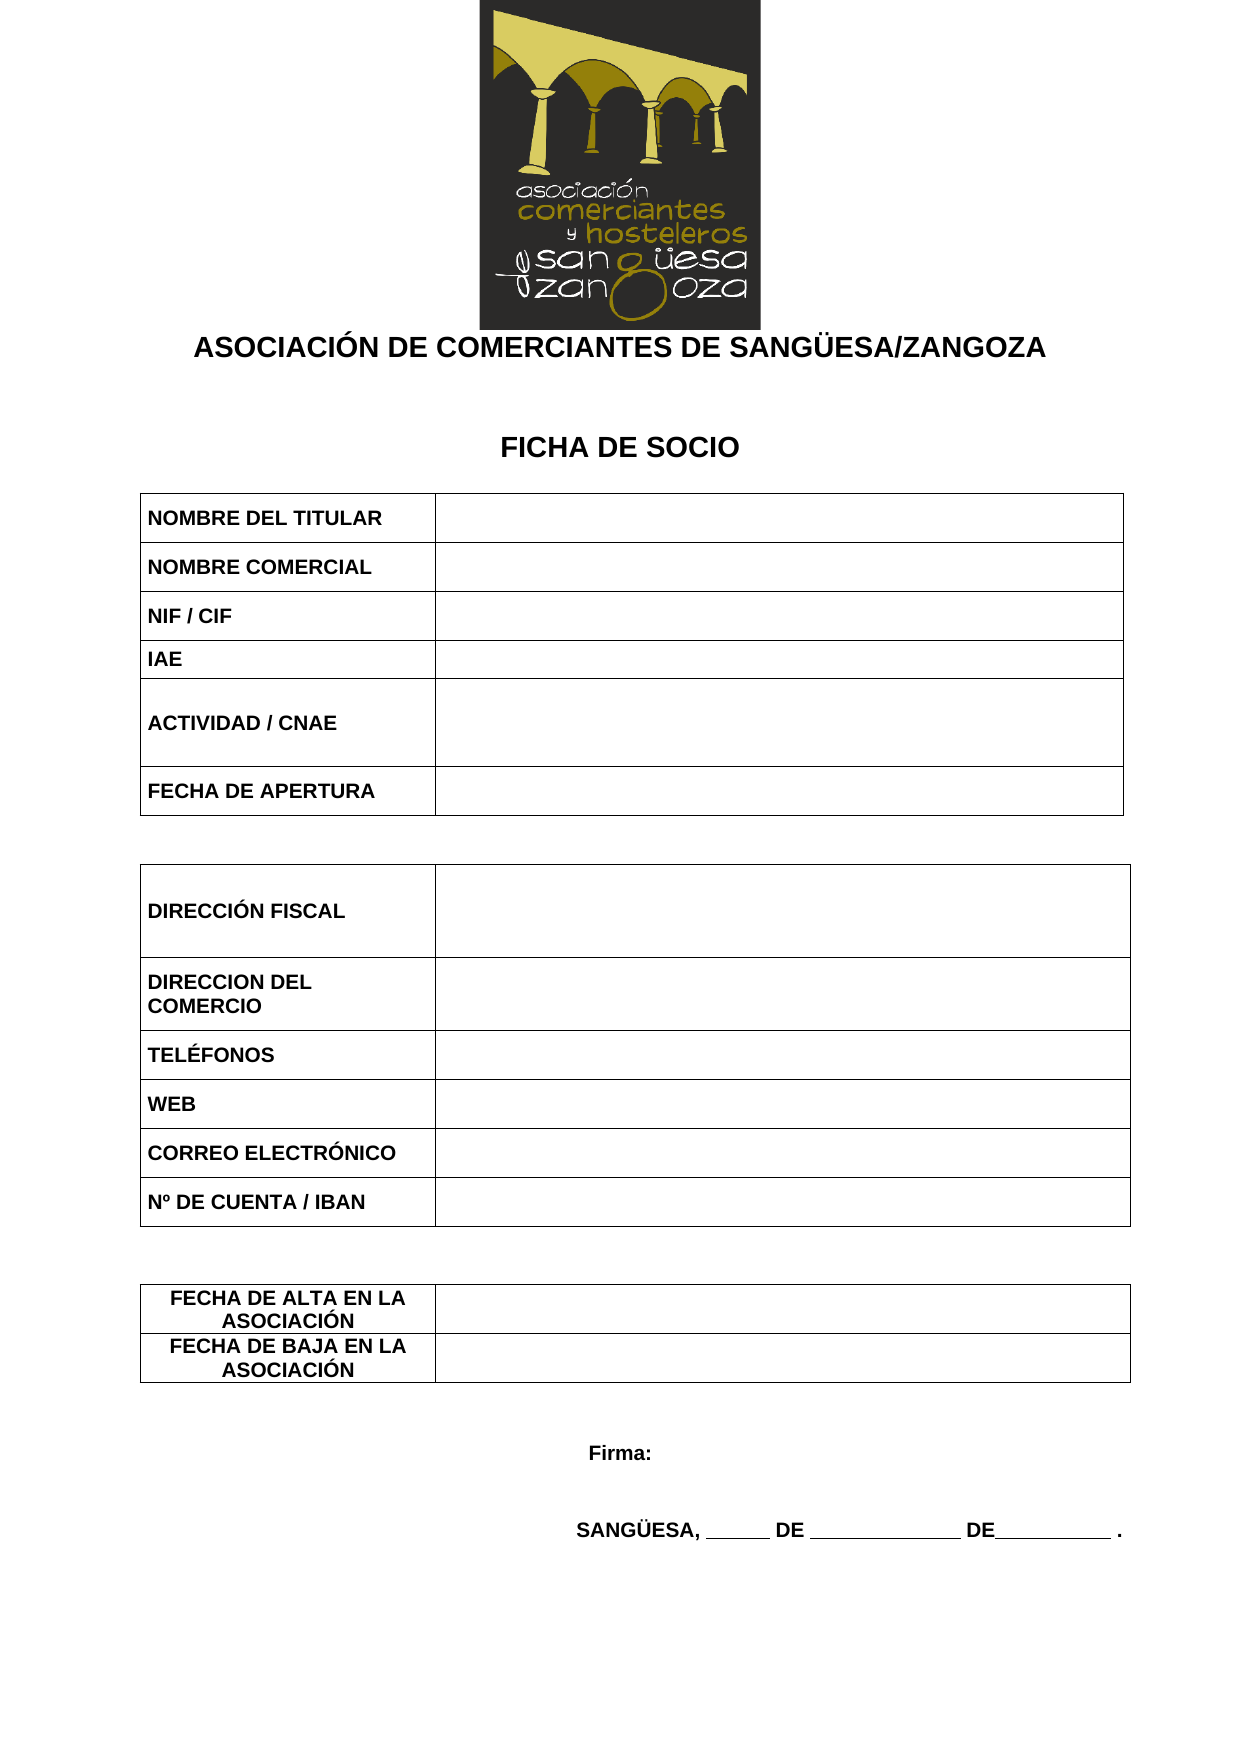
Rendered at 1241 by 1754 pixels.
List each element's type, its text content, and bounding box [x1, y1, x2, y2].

table_cell [436, 1129, 1130, 1177]
table_header NOMBRE DEL TITULAR [141, 494, 435, 542]
table_cell [436, 767, 1123, 815]
table_cell [436, 1178, 1130, 1226]
table_cell NIF / CIF [141, 592, 435, 639]
table_cell [436, 592, 1123, 639]
text FICHA DE SOCIO [118, 430, 1122, 464]
table_cell [436, 1031, 1130, 1079]
table_cell [436, 679, 1123, 766]
picture [479, 0, 761, 330]
table_cell Nº DE CUENTA / IBAN [141, 1178, 435, 1226]
table_header DIRECCIÓN FISCAL [141, 865, 435, 957]
table_cell [436, 641, 1123, 678]
subtitle SANGÜESA, DE DE . [118, 1517, 1122, 1541]
table_cell [436, 958, 1130, 1030]
table_header FECHA DE ALTA EN LA ASOCIACIÓN [141, 1285, 435, 1333]
table_header [436, 494, 1123, 542]
table_cell NOMBRE COMERCIAL [141, 543, 435, 591]
table_cell FECHA DE BAJA EN LA ASOCIACIÓN [141, 1334, 435, 1382]
table_header [436, 1285, 1130, 1333]
table_cell IAE [141, 641, 435, 678]
table_cell [436, 1334, 1130, 1382]
table_cell WEB [141, 1080, 435, 1128]
text Firma: [118, 1441, 1122, 1465]
table_cell TELÉFONOS [141, 1031, 435, 1079]
table_cell [436, 543, 1123, 591]
table_cell CORREO ELECTRÓNICO [141, 1129, 435, 1177]
title ASOCIACIÓN DE COMERCIANTES DE SANGÜESA/ZANGOZA [118, 330, 1122, 363]
table_cell DIRECCION DEL COMERCIO [141, 958, 435, 1030]
table_cell [436, 1080, 1130, 1128]
table_cell FECHA DE APERTURA [141, 767, 435, 815]
table_header [436, 865, 1130, 957]
table_cell ACTIVIDAD / CNAE [141, 679, 435, 766]
